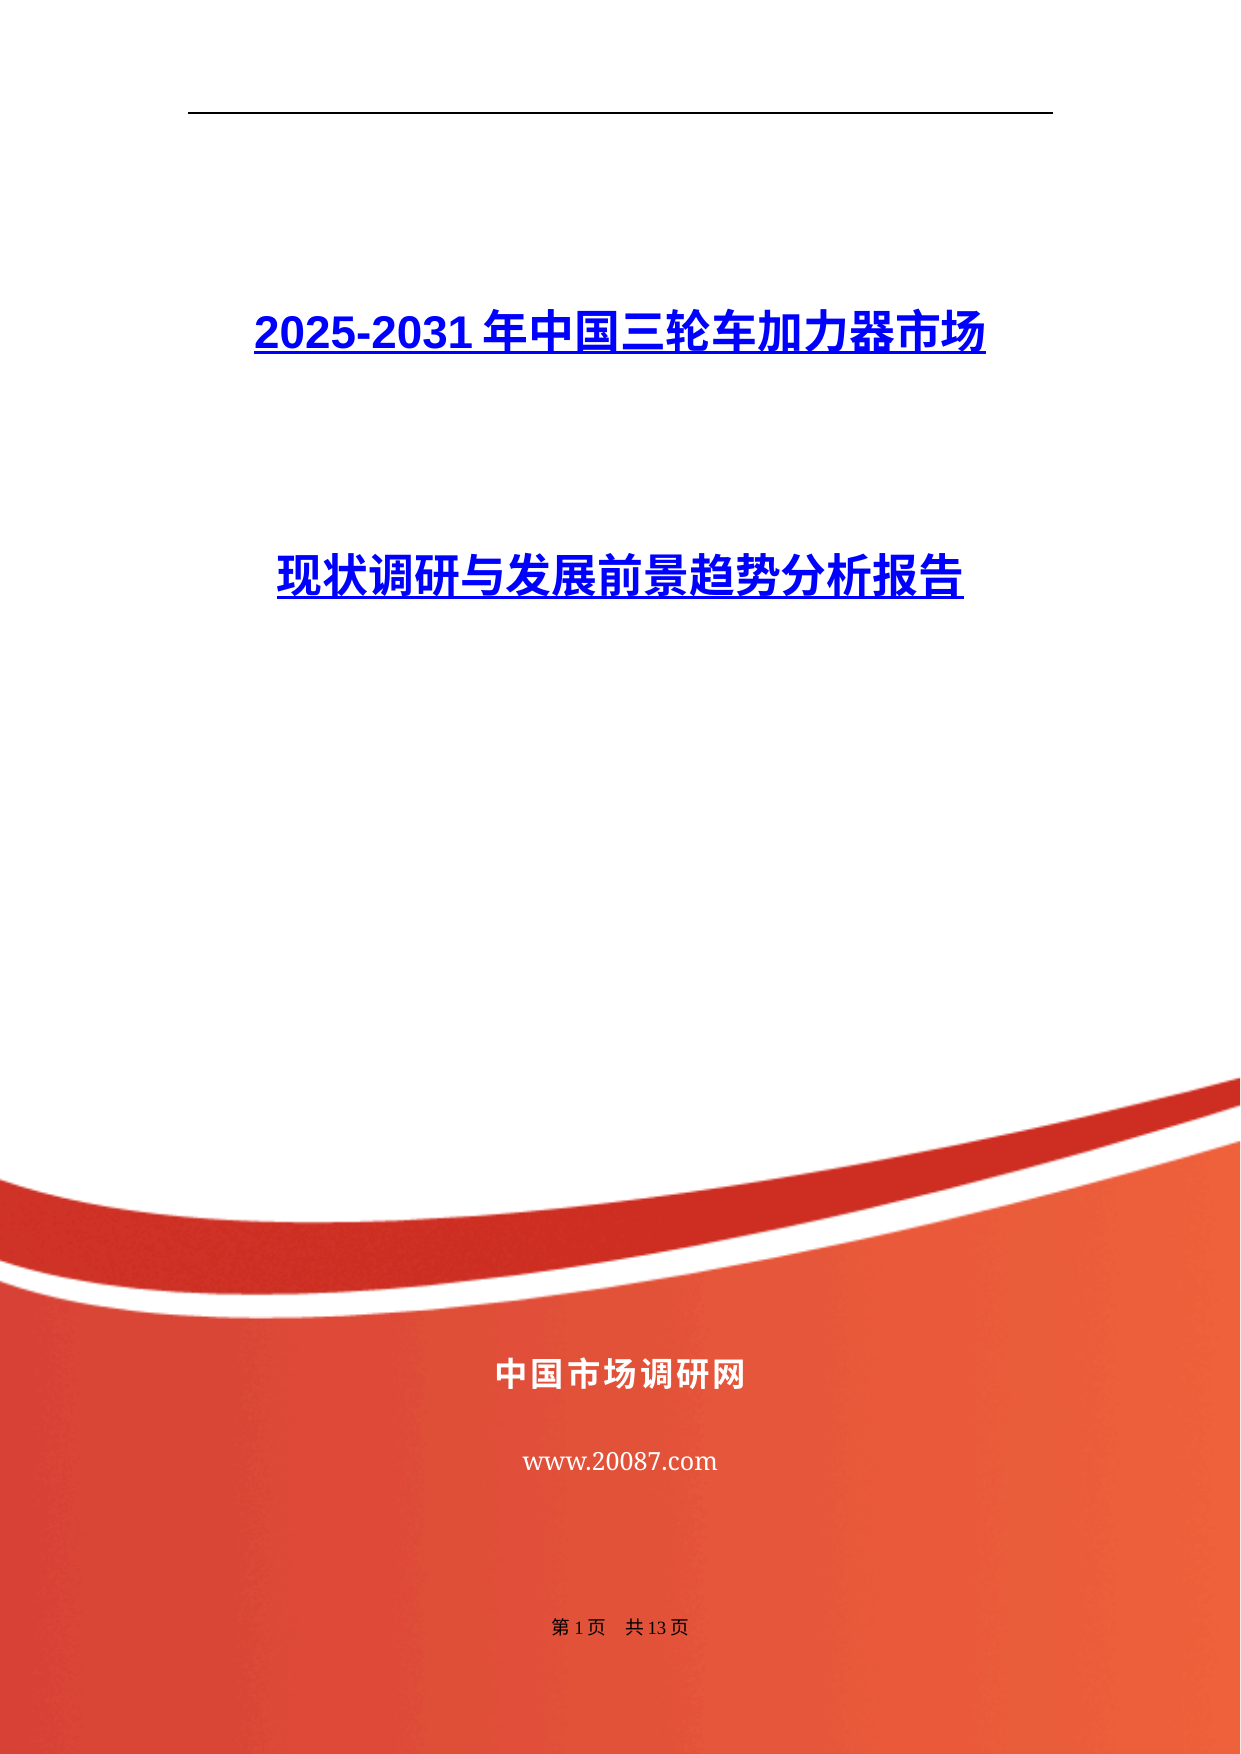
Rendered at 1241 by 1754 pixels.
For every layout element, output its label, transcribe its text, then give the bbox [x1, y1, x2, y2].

picture [0, 1006, 1241, 1754]
text www.20087.com [187, 1428, 1053, 1493]
table_header 2025-2031年中国三轮车加力器市场现状调研与发展前景趋势分析报告 [188, 207, 1053, 773]
subtitle 中国市场调研网 [187, 1339, 1053, 1404]
